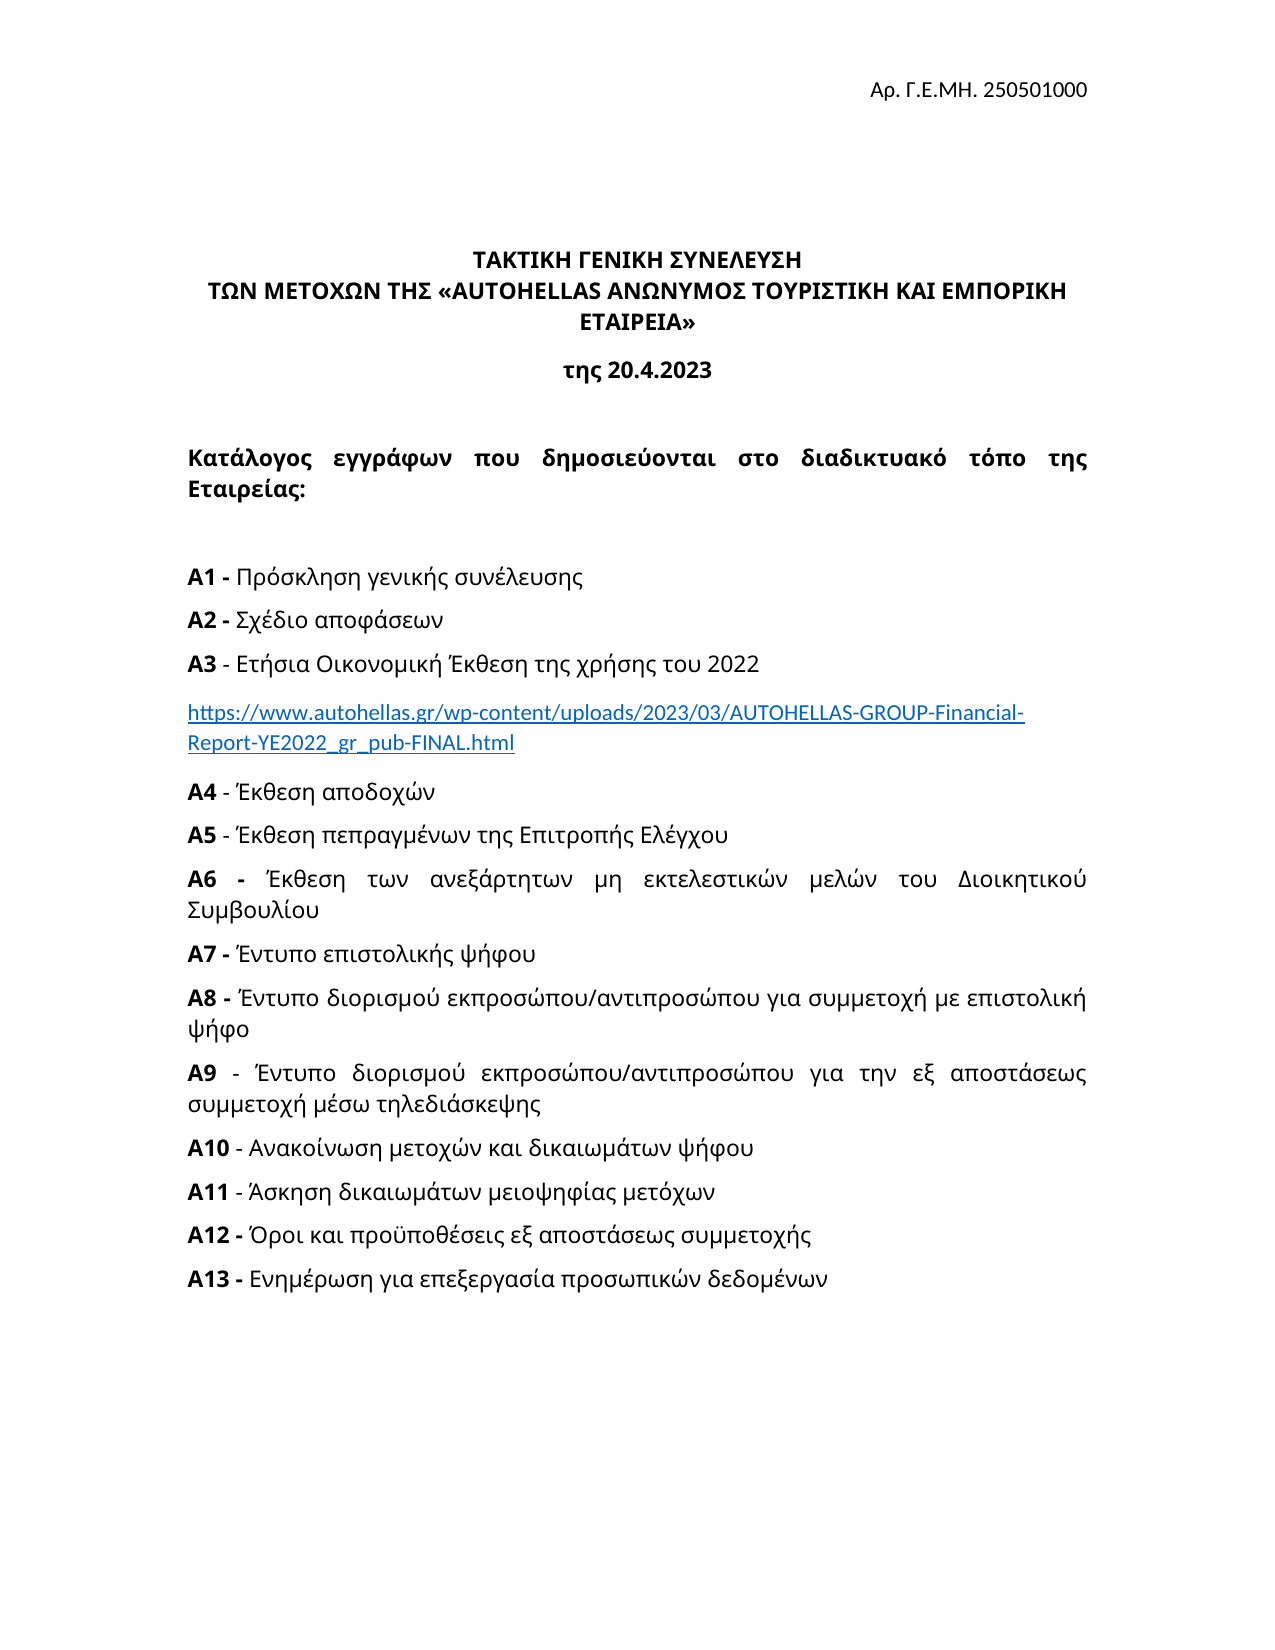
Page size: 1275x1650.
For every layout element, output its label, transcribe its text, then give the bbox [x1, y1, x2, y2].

text Α13 - Ενημέρωση για επεξεργασία προσωπικών δεδομένων [187, 1263, 1087, 1294]
text Α8 - Έντυπο διορισμού εκπροσώπου/αντιπροσώπου για συμμετοχή με επιστολική ψήφο [187, 982, 1087, 1044]
text Α2 - Σχέδιο αποφάσεων [187, 604, 1087, 635]
text Α6 - Έκθεση των ανεξάρτητων μη εκτελεστικών μελών του Διοικητικού Συμβουλίου [187, 863, 1087, 925]
text https://www.autohellas.gr/wp-content/uploads/2023/03/AUTOHELLAS-GROUP-Financial-Report-YE2022_gr_pub-FINAL.html [187, 698, 1087, 757]
text Α11 - Άσκηση δικαιωμάτων μειοψηφίας μετόχων [187, 1175, 1087, 1207]
text Α12 - Όροι και προϋποθέσεις εξ αποστάσεως συμμετοχής [187, 1219, 1087, 1250]
text Α7 - Έντυπο επιστολικής ψήφου [187, 938, 1087, 969]
text Α5 - Έκθεση πεπραγμένων της Επιτροπής Ελέγχου [187, 819, 1087, 850]
text Α9 - Έντυπο διορισμού εκπροσώπου/αντιπροσώπου για την εξ αποστάσεως συμμετοχή μέσω τηλεδιάσκεψης [187, 1057, 1087, 1119]
text της 20.4.2023 [187, 354, 1087, 385]
text Α1 - Πρόσκληση γενικής συνέλευσης [187, 560, 1087, 592]
text Κατάλογος εγγράφων που δημοσιεύονται στο διαδικτυακό τόπο της Εταιρείας: [187, 442, 1087, 504]
text Α4 - Έκθεση αποδοχών [187, 775, 1087, 807]
text Α10 - Ανακοίνωση μετοχών και δικαιωμάτων ψήφου [187, 1132, 1087, 1163]
text ΤΑΚΤΙΚΗ ΓΕΝΙΚΗ ΣΥΝΕΛΕΥΣΗ ΤΩΝ ΜΕΤΟΧΩΝ ΤΗΣ «AUTOHELLAS ΑΝΩΝΥΜΟΣ ΤΟΥΡΙΣΤΙΚΗ ΚΑΙ ΕΜΠΟΡΙΚΗ ΕΤΑΙΡΕΙΑ» [187, 244, 1087, 337]
text Α3 - Ετήσια Οικονομική Έκθεση της χρήσης του 2022 [187, 648, 1087, 679]
